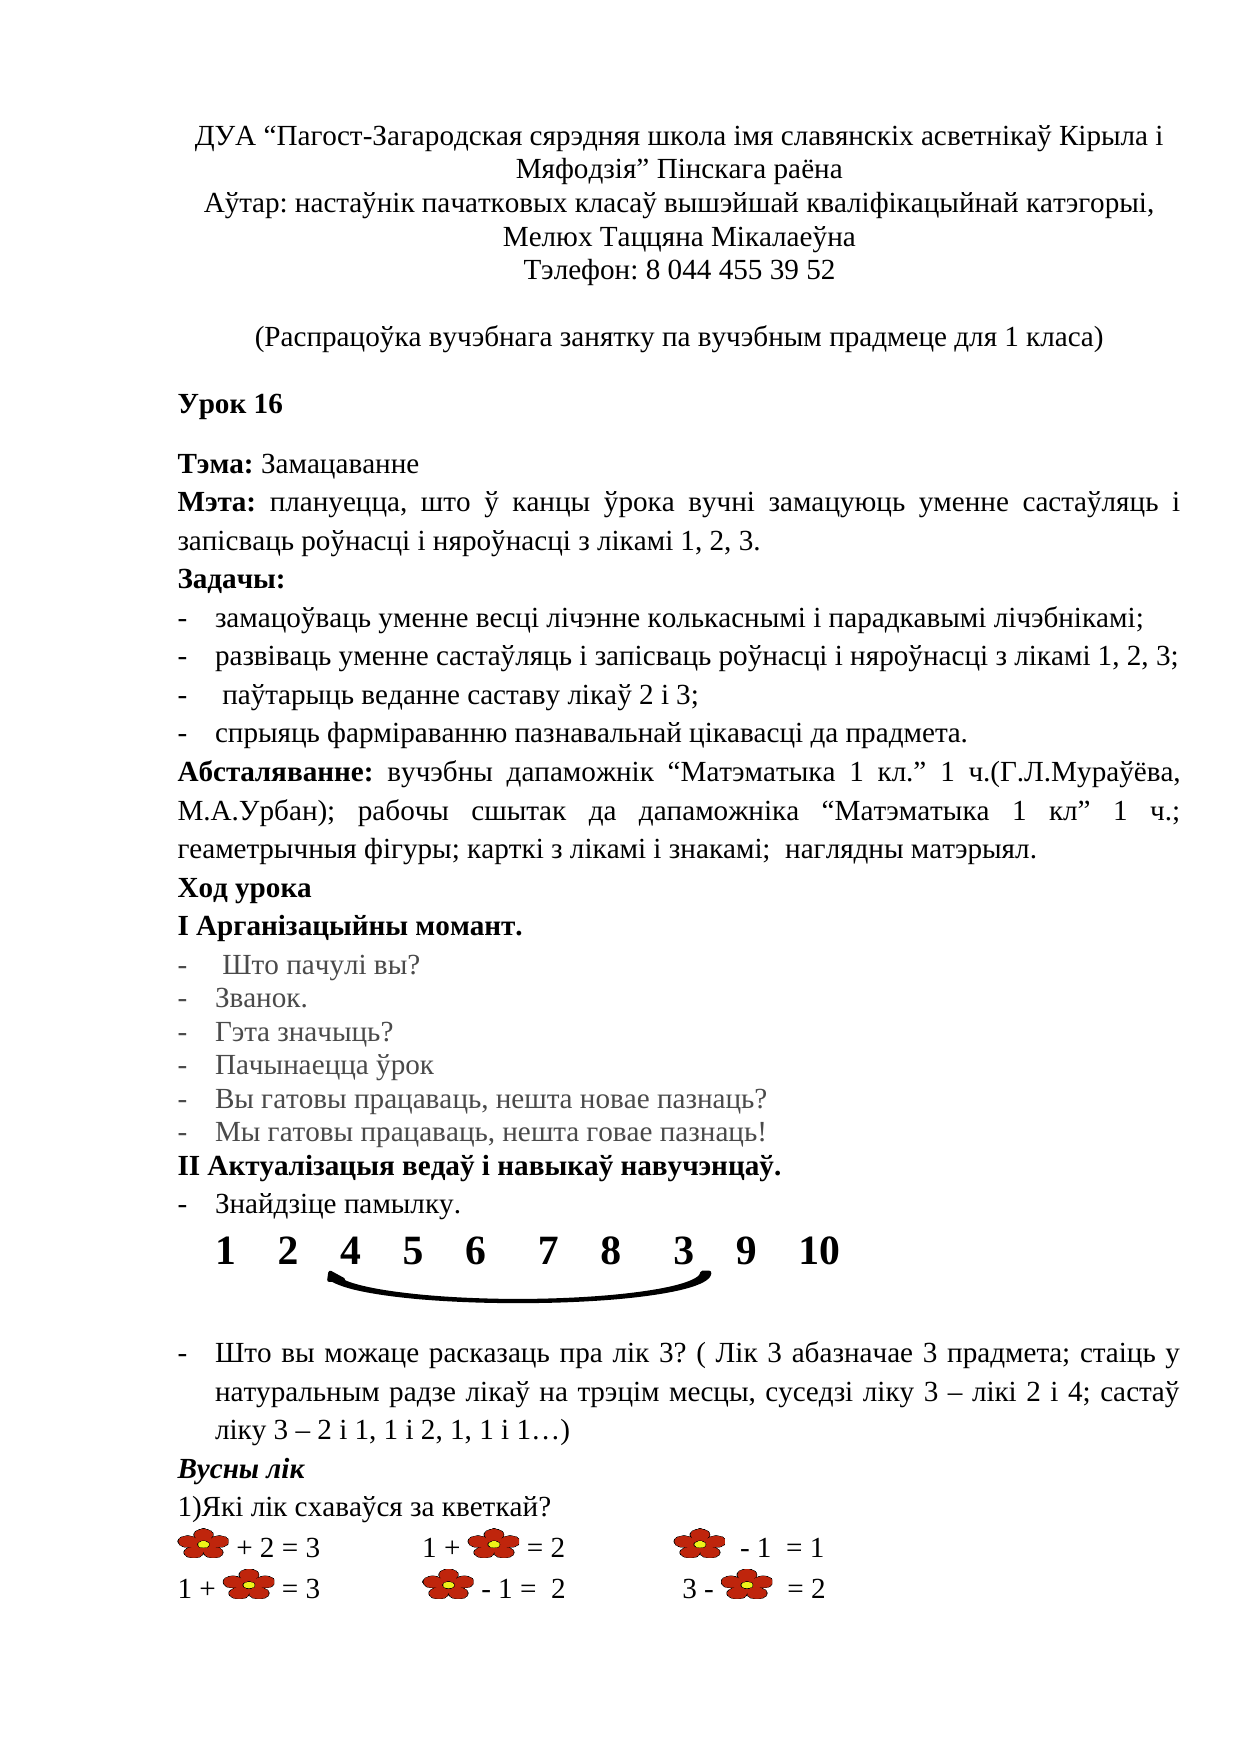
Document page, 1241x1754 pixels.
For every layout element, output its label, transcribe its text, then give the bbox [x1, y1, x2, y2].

list Пачынаецца ўрок [177, 1047, 1181, 1081]
picture [422, 1569, 474, 1599]
text (Распрацоўка вучэбнага занятку па вучэбным прадмеце для 1 класа) [177, 319, 1181, 353]
text Абсталяванне: вучэбны дапаможнік “Матэматыка 1 кл.” 1 ч.(Г.Л.Мураўёва, М.А.Урбан); рабочы сшытак да дапаможніка “Матэматыка 1 кл” 1 ч.; геаметрычныя фігуры; карткі з лікамі і знакамі; наглядны матэрыял. [177, 754, 1181, 865]
list паўтарыць веданне саставу лікаў 2 і 3; [177, 677, 1181, 711]
picture [222, 1569, 275, 1599]
picture [721, 1569, 773, 1599]
list 1 2 4 5 6 7 8 3 9 10 [215, 1225, 1181, 1273]
list Мы гатовы працаваць, нешта говае пазнаць! [177, 1114, 1181, 1148]
list Што вы можаце расказаць пра лік 3? ( Лік 3 абазначае 3 прадмета; стаіць у натуральным радзе лікаў на трэцім месцы, суседзі ліку 3 – лікі 2 і 4; састаў ліку 3 – 2 і 1, 1 і 2, 1, 1 і 1…) [177, 1335, 1181, 1446]
list Гэта значыць? [177, 1014, 1181, 1047]
text Мэта: плануецца, што ў канцы ўрока вучні замацуюць уменне састаўляць і запісваць роўнасці і няроўнасці з лікамі 1, 2, 3. [177, 484, 1181, 556]
list Званок. [177, 980, 1181, 1014]
list развіваць уменне састаўляць і запісваць роўнасці і няроўнасці з лікамі 1, 2, 3; [177, 638, 1181, 672]
text Урок 16 [177, 386, 1181, 420]
text + 2 = 3 1 + = 2 - 1 = 1 [177, 1528, 1181, 1564]
text ІІ Актуалізацыя ведаў і навыкаў навучэнцаў. [177, 1148, 1181, 1182]
text 1 + = 3 - 1 = 2 3 - = 2 [177, 1569, 1181, 1605]
text Ход урока [177, 870, 1181, 903]
picture [177, 1528, 229, 1558]
text Тэлефон: 8 044 455 39 52 [177, 252, 1181, 286]
picture [467, 1528, 520, 1558]
picture [673, 1528, 725, 1558]
text 1)Які лік схаваўся за кветкай? [177, 1489, 1181, 1523]
text Тэма: Замацаванне [177, 446, 1181, 479]
list спрыяць фарміраванню пазнавальнай цікавасці да прадмета. [177, 716, 1181, 749]
list замацоўваць уменне весці лічэнне колькаснымі і парадкавымі лічэбнікамі; [177, 600, 1181, 633]
text Задачы: [177, 561, 1181, 595]
text Аўтар: настаўнік пачатковых класаў вышэйшай кваліфікацыйнай катэгорыі, Мелюх Таццяна Мікалаеўна [177, 185, 1181, 252]
list Што пачулі вы? [177, 947, 1181, 980]
text ДУА “Пагост-Загародская сярэдняя школа імя славянскіх асветнікаў Кірыла і Мяфодзія” Пінскага раёна [177, 118, 1181, 185]
text Вусны лік [177, 1451, 1181, 1484]
list Знайдзіце памылку. [177, 1187, 1181, 1220]
text І Арганізацыйны момант. [177, 908, 1181, 942]
list Вы гатовы працаваць, нешта новае пазнаць? [177, 1081, 1181, 1114]
